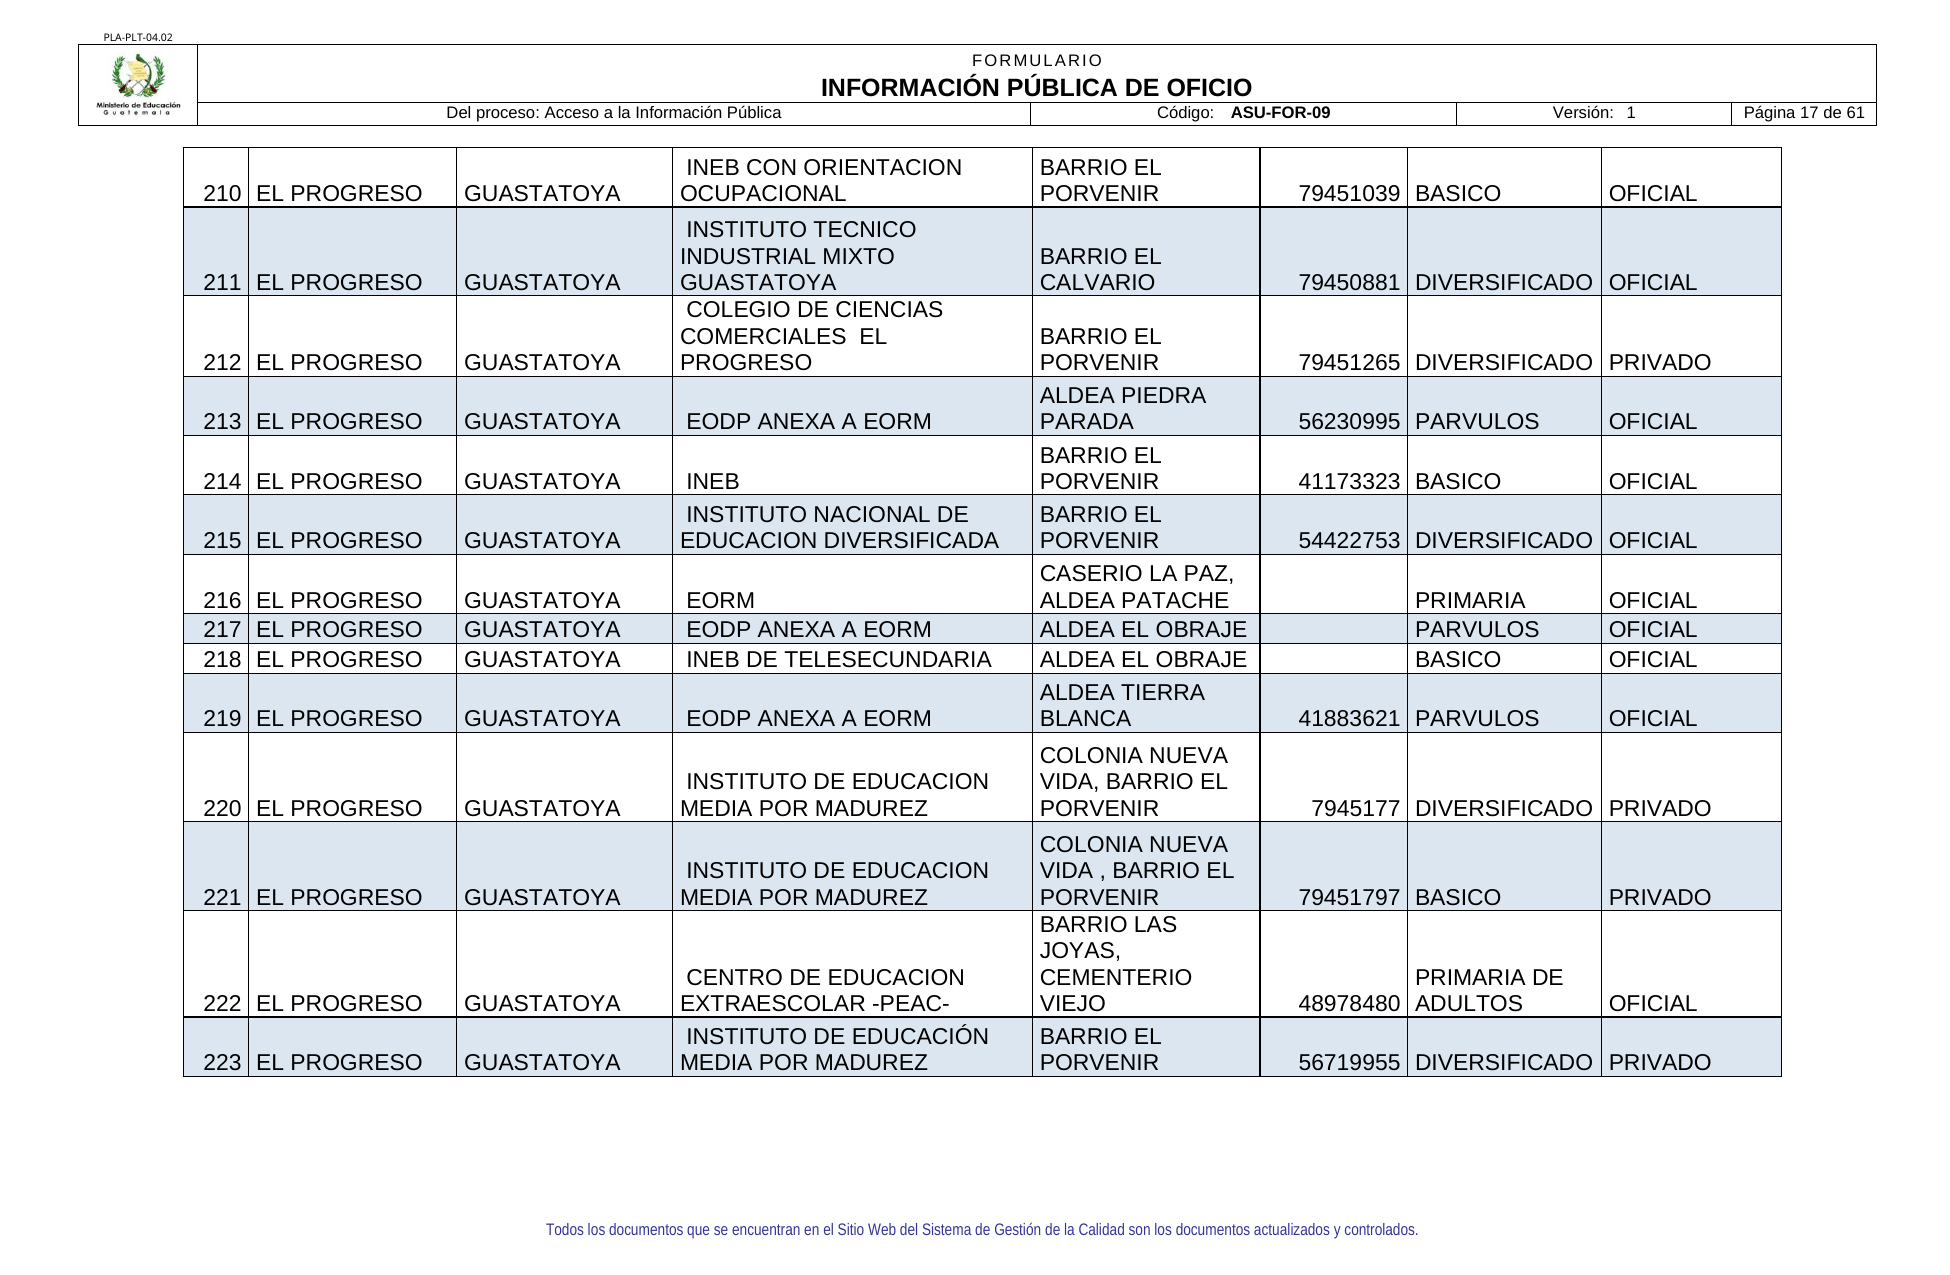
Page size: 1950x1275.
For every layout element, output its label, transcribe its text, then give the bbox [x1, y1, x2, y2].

table_cell EL PROGRESO [249, 822, 456, 910]
table_cell BARRIO EL PORVENIR [1033, 148, 1259, 206]
table_cell BARRIO LAS JOYAS, CEMENTERIO VIEJO [1033, 911, 1259, 1016]
table_cell DIVERSIFICADO [1408, 1018, 1601, 1076]
table_cell ALDEA PIEDRA PARADA [1033, 377, 1259, 435]
table_cell GUASTATOYA [457, 296, 672, 376]
table_cell 211 [184, 208, 248, 295]
table_cell EL PROGRESO [249, 644, 456, 672]
table_cell BARRIO EL CALVARIO [1033, 208, 1259, 295]
table_cell GUASTATOYA [457, 208, 672, 295]
table_cell OFICIAL [1602, 555, 1781, 613]
table_cell PRIMARIA DE ADULTOS [1408, 911, 1601, 1016]
table_cell EL PROGRESO [249, 495, 456, 554]
table_cell 210 [184, 148, 248, 206]
table_cell ALDEA TIERRA BLANCA [1033, 674, 1259, 732]
table_cell BASICO [1408, 822, 1601, 910]
table_cell 218 [184, 644, 248, 672]
table_cell INSTITUTO NACIONAL DE EDUCACION DIVERSIFICADA [673, 495, 1032, 554]
table_cell GUASTATOYA [457, 1018, 672, 1076]
table_cell GUASTATOYA [457, 644, 672, 672]
table_cell CASERIO LA PAZ, ALDEA PATACHE [1033, 555, 1259, 613]
table_cell CENTRO DE EDUCACION EXTRAESCOLAR -PEAC- [673, 911, 1032, 1016]
table_cell GUASTATOYA [457, 674, 672, 732]
table_cell INEB [673, 436, 1032, 494]
table_cell 214 [184, 436, 248, 494]
table_cell 215 [184, 495, 248, 554]
table_cell 7945177 [1261, 733, 1407, 821]
table_cell INSTITUTO DE EDUCACION MEDIA POR MADUREZ [673, 733, 1032, 821]
table_cell EODP ANEXA A EORM [673, 674, 1032, 732]
table_cell BASICO [1408, 644, 1601, 672]
table_cell 220 [184, 733, 248, 821]
table_cell EL PROGRESO [249, 148, 456, 206]
table_cell INSTITUTO DE EDUCACIÓN MEDIA POR MADUREZ [673, 1018, 1032, 1076]
table_cell 79451797 [1261, 822, 1407, 910]
table_cell BARRIO EL PORVENIR [1033, 1018, 1259, 1076]
table_cell 213 [184, 377, 248, 435]
table_cell [1261, 555, 1407, 613]
table_cell GUASTATOYA [457, 495, 672, 554]
table_cell DIVERSIFICADO [1408, 208, 1601, 295]
table_cell DIVERSIFICADO [1408, 733, 1601, 821]
table_cell 41173323 [1261, 436, 1407, 494]
table_cell EL PROGRESO [249, 436, 456, 494]
table_cell 54422753 [1261, 495, 1407, 554]
table_cell COLONIA NUEVA VIDA , BARRIO EL PORVENIR [1033, 822, 1259, 910]
table_cell GUASTATOYA [457, 614, 672, 643]
table_cell GUASTATOYA [457, 148, 672, 206]
table_cell OFICIAL [1602, 208, 1781, 295]
table_cell GUASTATOYA [457, 436, 672, 494]
table_cell EL PROGRESO [249, 555, 456, 613]
table_cell EL PROGRESO [249, 614, 456, 643]
table_cell 79450881 [1261, 208, 1407, 295]
table_cell DIVERSIFICADO [1408, 495, 1601, 554]
table_cell PRIVADO [1602, 733, 1781, 821]
table_cell 56719955 [1261, 1018, 1407, 1076]
table_cell BASICO [1408, 436, 1601, 494]
table_cell ALDEA EL OBRAJE [1033, 644, 1259, 672]
table_cell EL PROGRESO [249, 208, 456, 295]
table_cell OFICIAL [1602, 614, 1781, 643]
table_cell EL PROGRESO [249, 733, 456, 821]
table_cell EL PROGRESO [249, 1018, 456, 1076]
table_cell 56230995 [1261, 377, 1407, 435]
table_cell INSTITUTO TECNICO INDUSTRIAL MIXTO GUASTATOYA [673, 208, 1032, 295]
table_cell EL PROGRESO [249, 296, 456, 376]
table_cell 41883621 [1261, 674, 1407, 732]
table_cell BARRIO EL PORVENIR [1033, 296, 1259, 376]
table_cell EL PROGRESO [249, 674, 456, 732]
table_cell 221 [184, 822, 248, 910]
table_cell EL PROGRESO [249, 377, 456, 435]
table_cell OFICIAL [1602, 148, 1781, 206]
table_cell GUASTATOYA [457, 822, 672, 910]
table_cell OFICIAL [1602, 436, 1781, 494]
table_cell OFICIAL [1602, 644, 1781, 672]
table_cell GUASTATOYA [457, 555, 672, 613]
table_cell COLEGIO DE CIENCIAS COMERCIALES EL PROGRESO [673, 296, 1032, 376]
table_cell BARRIO EL PORVENIR [1033, 436, 1259, 494]
table_cell PRIMARIA [1408, 555, 1601, 613]
table_cell BARRIO EL PORVENIR [1033, 495, 1259, 554]
table_cell INEB CON ORIENTACION OCUPACIONAL [673, 148, 1032, 206]
table_cell 216 [184, 555, 248, 613]
table_cell EORM [673, 555, 1032, 613]
table_cell 223 [184, 1018, 248, 1076]
table_cell [1261, 644, 1407, 672]
table_cell PARVULOS [1408, 377, 1601, 435]
picture [95, 51, 181, 117]
table_cell ALDEA EL OBRAJE [1033, 614, 1259, 643]
table_cell PRIVADO [1602, 296, 1781, 376]
table_cell DIVERSIFICADO [1408, 296, 1601, 376]
table_cell 222 [184, 911, 248, 1016]
table_cell 212 [184, 296, 248, 376]
table_cell INSTITUTO DE EDUCACION MEDIA POR MADUREZ [673, 822, 1032, 910]
table_cell EODP ANEXA A EORM [673, 614, 1032, 643]
table_cell OFICIAL [1602, 377, 1781, 435]
table_cell GUASTATOYA [457, 733, 672, 821]
table_cell EL PROGRESO [249, 911, 456, 1016]
table_cell OFICIAL [1602, 911, 1781, 1016]
table_cell INEB DE TELESECUNDARIA [673, 644, 1032, 672]
table_cell 48978480 [1261, 911, 1407, 1016]
table_cell GUASTATOYA [457, 911, 672, 1016]
table_cell 219 [184, 674, 248, 732]
table_cell PRIVADO [1602, 822, 1781, 910]
table_cell 79451039 [1261, 148, 1407, 206]
table_cell GUASTATOYA [457, 377, 672, 435]
table_cell PRIVADO [1602, 1018, 1781, 1076]
table_cell COLONIA NUEVA VIDA, BARRIO EL PORVENIR [1033, 733, 1259, 821]
table_cell OFICIAL [1602, 674, 1781, 732]
table_cell OFICIAL [1602, 495, 1781, 554]
table_cell BASICO [1408, 148, 1601, 206]
table_cell PARVULOS [1408, 614, 1601, 643]
table_cell [1261, 614, 1407, 643]
table_cell EODP ANEXA A EORM [673, 377, 1032, 435]
table_cell PARVULOS [1408, 674, 1601, 732]
table_cell 79451265 [1261, 296, 1407, 376]
table_cell 217 [184, 614, 248, 643]
